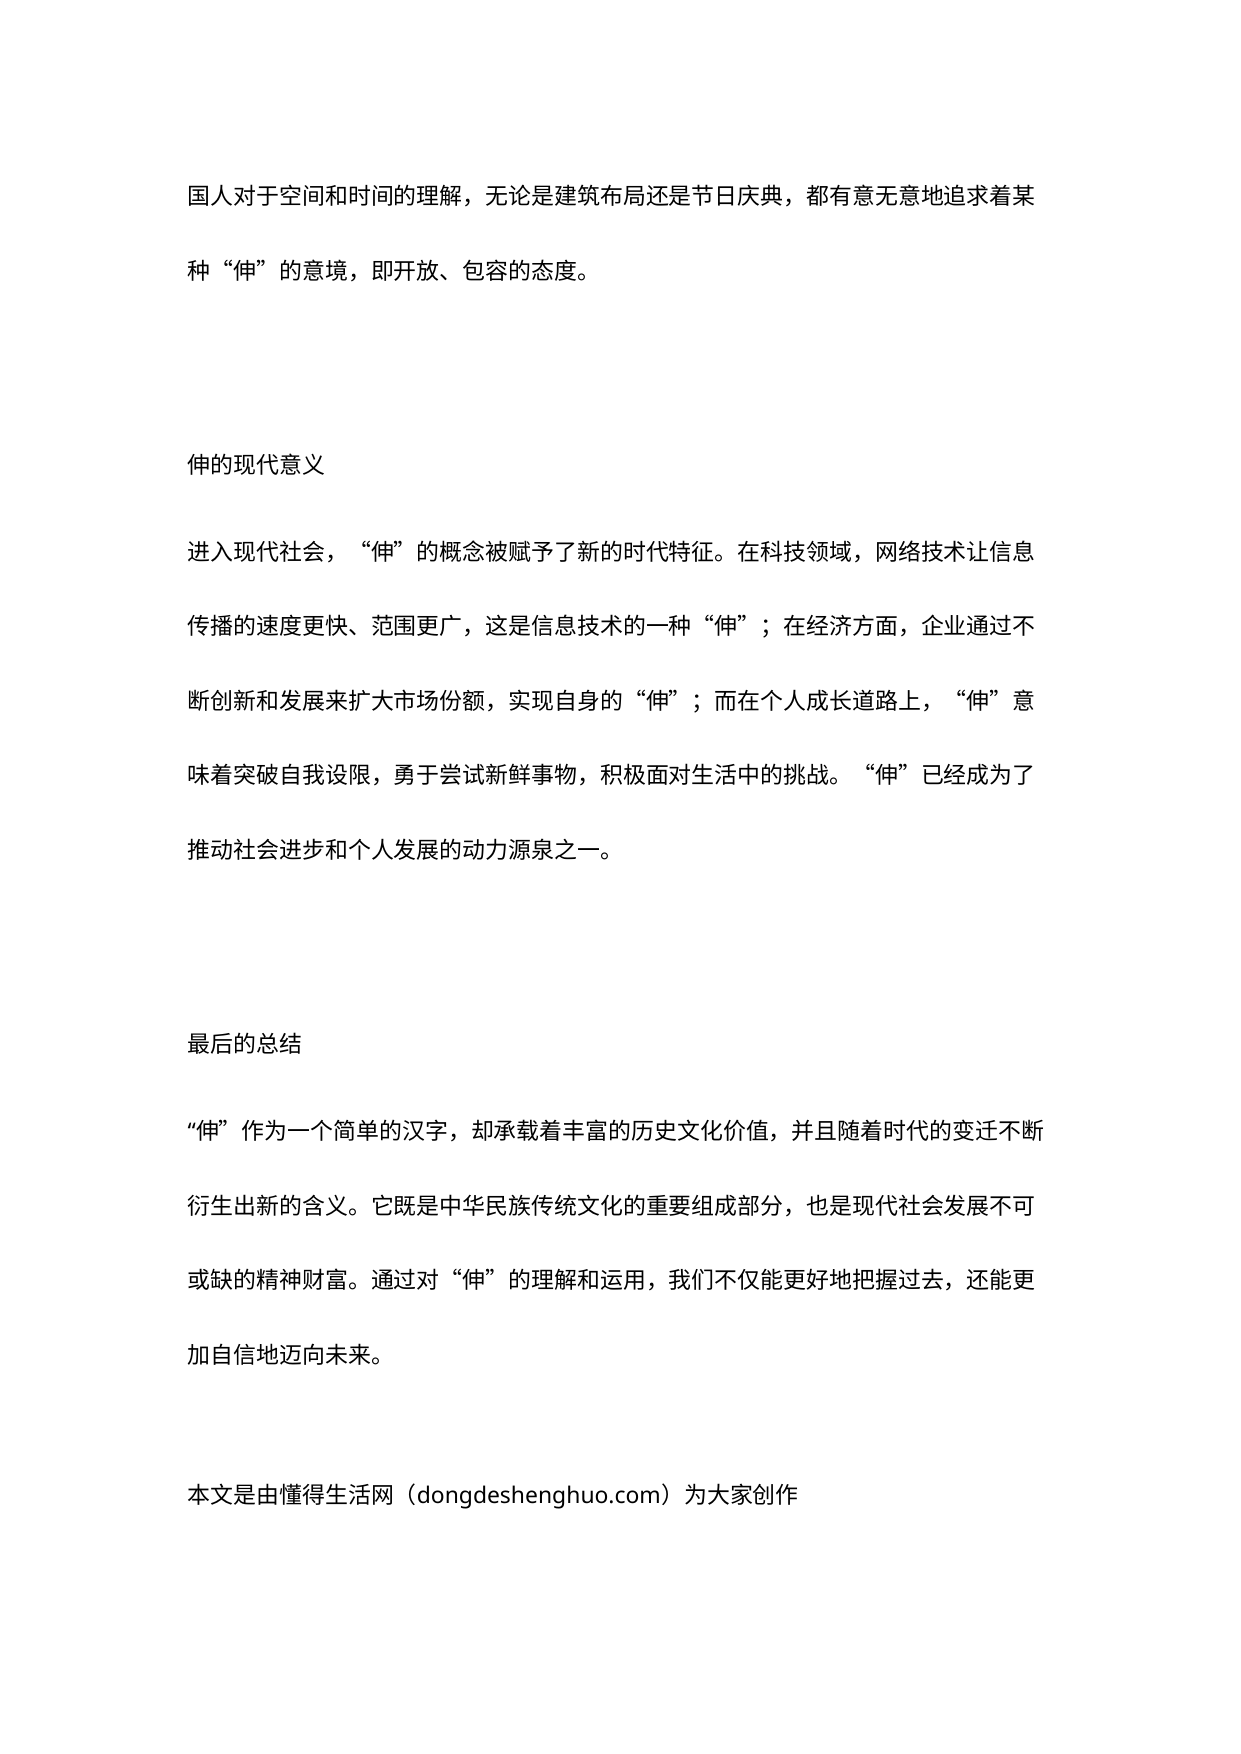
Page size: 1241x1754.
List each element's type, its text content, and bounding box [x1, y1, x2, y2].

text 进入现代社会，“伸”的概念被赋予了新的时代特征。在科技领域，网络技术让信息传播的速度更快、范围更广，这是信息技术的一种“伸”；在经济方面，企业通过不断创新和发展来扩大市场份额，实现自身的“伸”；而在个人成长道路上，“伸”意味着突破自我设限，勇于尝试新鲜事物，积极面对生活中的挑战。“伸”已经成为了推动社会进步和个人发展的动力源泉之一。 [187, 517, 1053, 881]
text “伸”作为一个简单的汉字，却承载着丰富的历史文化价值，并且随着时代的变迁不断衍生出新的含义。它既是中华民族传统文化的重要组成部分，也是现代社会发展不可或缺的精神财富。通过对“伸”的理解和运用，我们不仅能更好地把握过去，还能更加自信地迈向未来。 [187, 1097, 1053, 1386]
text 最后的总结 [187, 1011, 1053, 1076]
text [187, 162, 1053, 302]
text 本文是由懂得生活网（dongdeshenghuo.com）为大家创作 [187, 1462, 1053, 1527]
text 伸的现代意义 [187, 431, 1053, 496]
